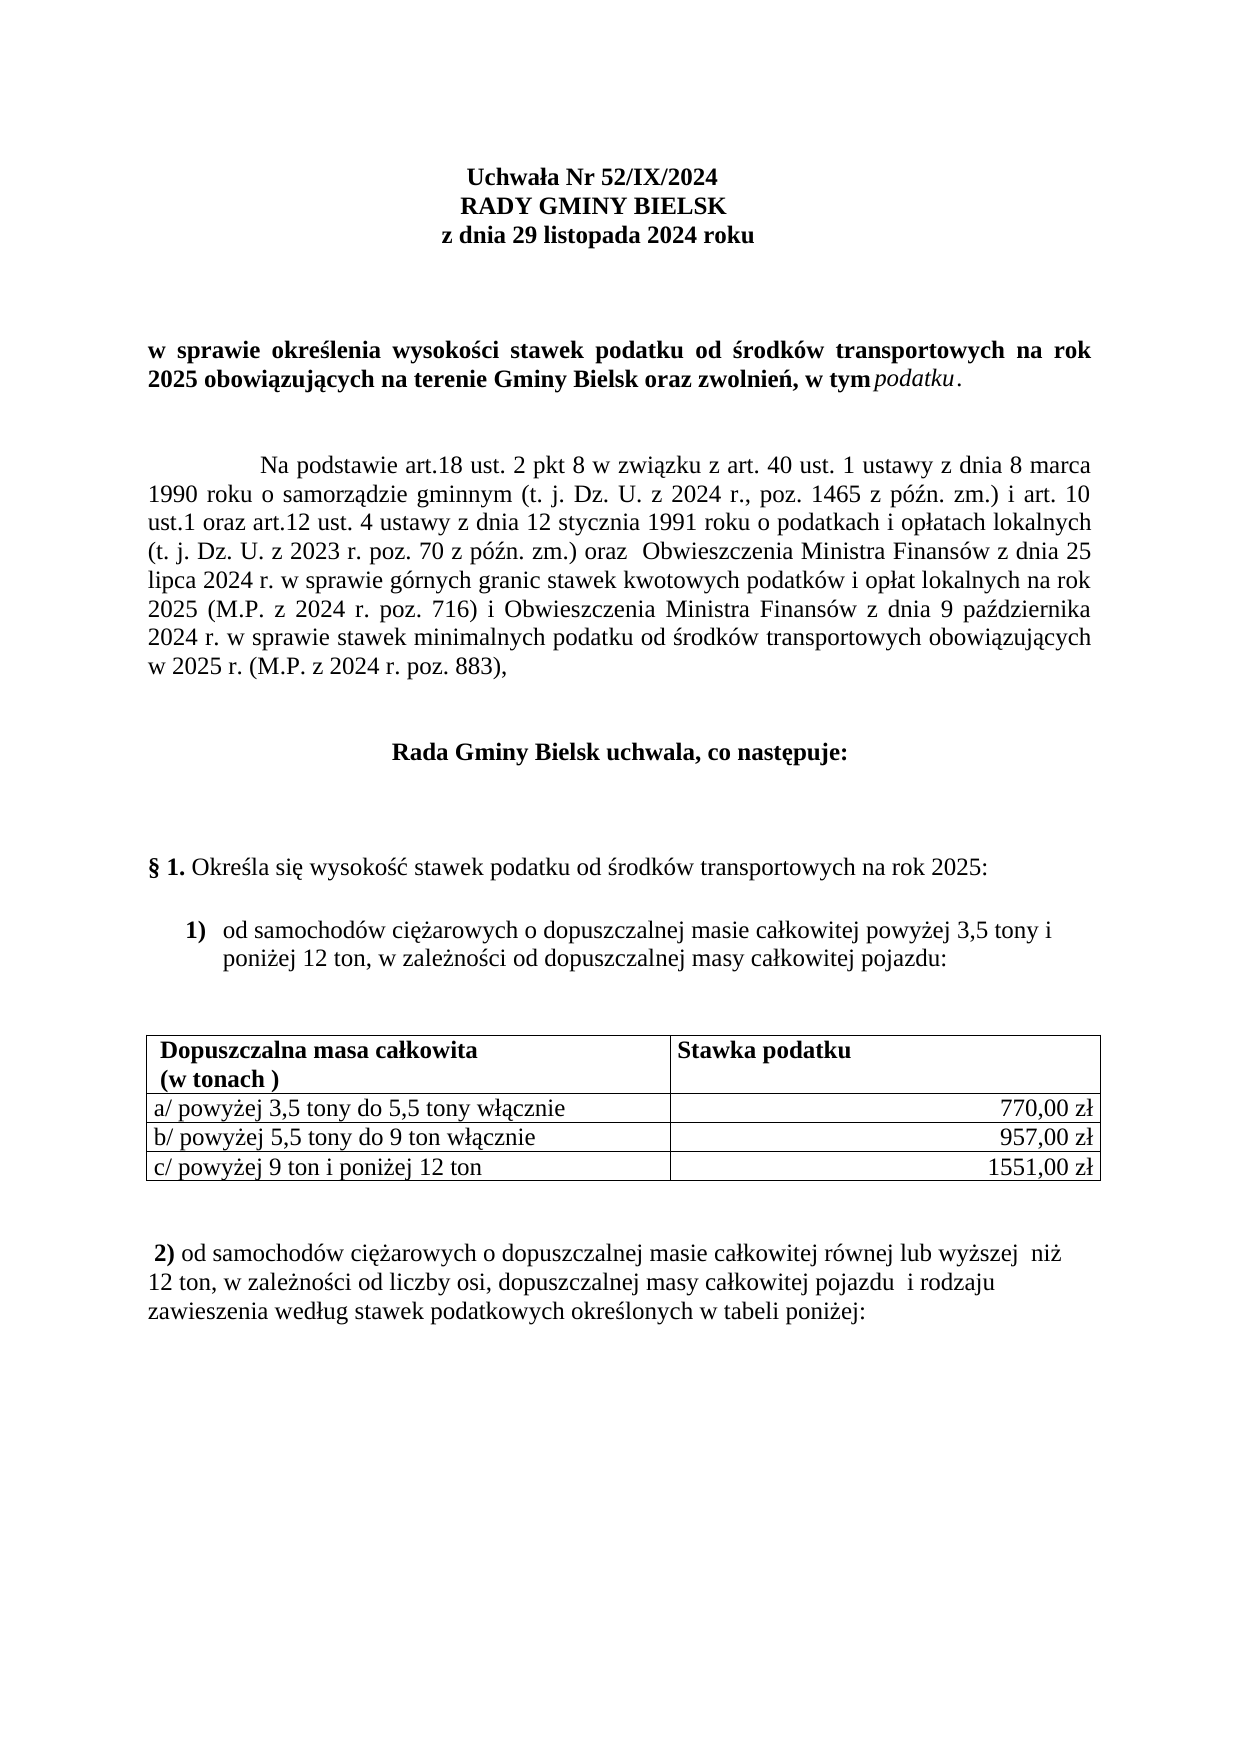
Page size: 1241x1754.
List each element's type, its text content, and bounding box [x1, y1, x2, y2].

list od samochodów ciężarowych o dopuszczalnej masie całkowitej powyżej 3,5 tony i poniżej 12 ton, w zależności od dopuszczalnej masy całkowitej pojazdu: [185, 915, 1093, 972]
text RADY GMINY BIELSK [148, 191, 1093, 220]
table_header Dopuszczalna masa całkowita (w tonach ) [147, 1036, 670, 1093]
text 2) od samochodów ciężarowych o dopuszczalnej masie całkowitej równej lub wyższej niż 12 ton, w zależności od liczby osi, dopuszczalnej masy całkowitej pojazdu i rodzaju zawieszenia według stawek podatkowych określonych w tabeli poniżej: [148, 1238, 1093, 1358]
table_cell 957,00 zł [671, 1123, 1100, 1151]
text z dnia 29 listopada 2024 roku [148, 220, 1093, 249]
text Rada Gminy Bielsk uchwala, co następuje: [148, 737, 1093, 766]
table_cell 1551,00 zł [671, 1152, 1100, 1180]
text Uchwała Nr 52/IX/2024 [148, 162, 1093, 191]
table_cell b/ powyżej 5,5 tony do 9 ton włącznie [147, 1123, 670, 1151]
table_cell 770,00 zł [671, 1094, 1100, 1122]
table_header Stawka podatku [671, 1036, 1100, 1093]
text § 1. Określa się wysokość stawek podatku od środków transportowych na rok 2025: [148, 852, 1093, 881]
table_cell c/ powyżej 9 ton i poniżej 12 ton [147, 1152, 670, 1180]
table_cell a/ powyżej 3,5 tony do 5,5 tony włącznie [147, 1094, 670, 1122]
text w sprawie określenia wysokości stawek podatku od środków transportowych na rok 2025 obowiązujących na terenie Gminy Bielsk oraz zwolnień, w tym [148, 335, 1093, 392]
text Na podstawie art.18 ust. 2 pkt 8 w związku z art. 40 ust. 1 ustawy z dnia 8 marca 1990 roku o samorządzie gminnym (t. j. Dz. U. z 2024 r., poz. 1465 z późn. zm.) i art. 10 ust.1 oraz art.12 ust. 4 ustawy z dnia 12 stycznia 1991 roku o podatkach i opłatach lokalnych (t. j. Dz. U. z 2023 r. poz. 70 z późn. zm.) oraz Obwieszczenia Ministra Finansów z dnia 25 lipca 2024 r. w sprawie górnych granic stawek kwotowych podatków i opłat lokalnych na rok 2025 (M.P. z 2024 r. poz. 716) i Obwieszczenia Ministra Finansów z dnia 9 października 2024 r. w sprawie stawek minimalnych podatku od środków transportowych obowiązujących w 2025 r. (M.P. z 2024 r. poz. 883), [148, 450, 1093, 680]
